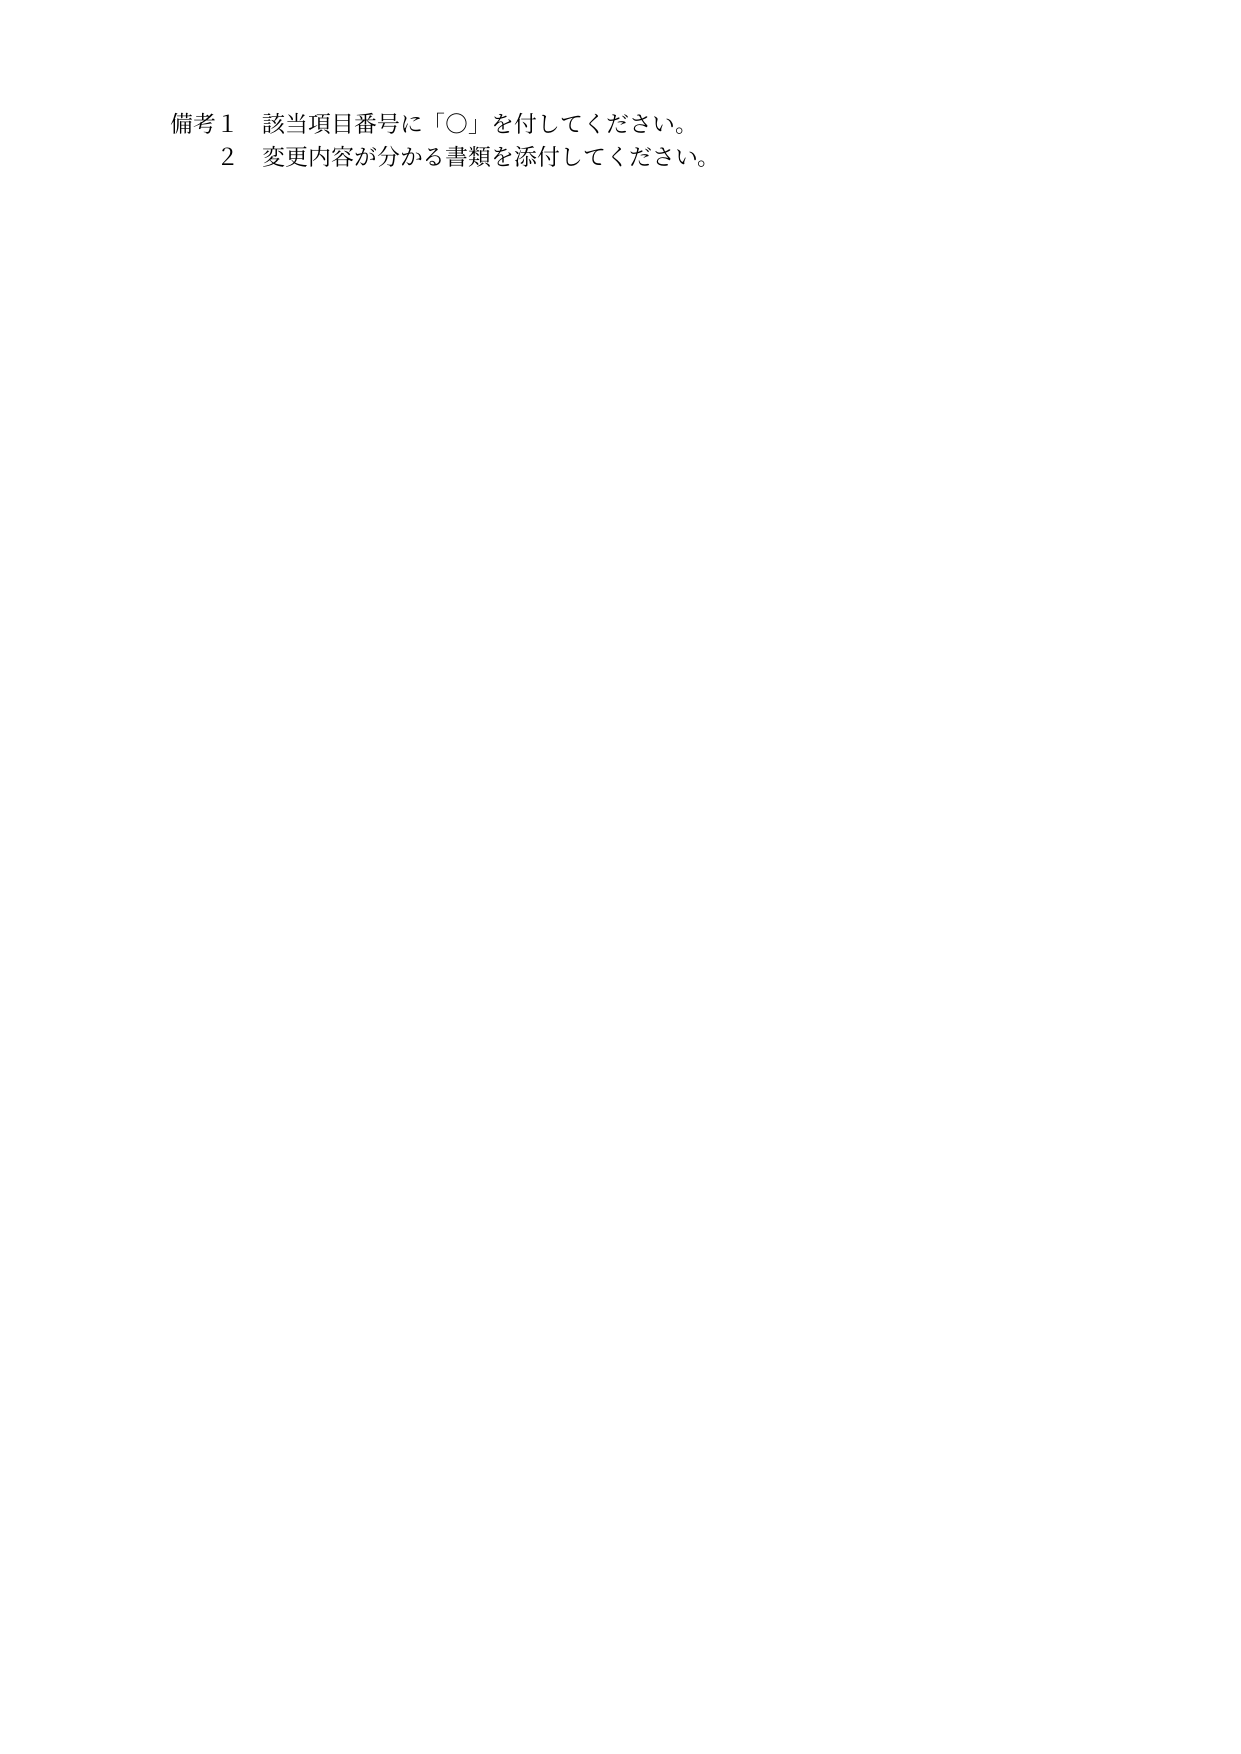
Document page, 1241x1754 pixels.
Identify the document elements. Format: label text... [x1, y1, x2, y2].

text ２ 変更内容が分かる書類を添付してください。 [148, 139, 1117, 172]
text 備考１ 該当項目番号に「○」を付してください。 [148, 106, 1117, 139]
